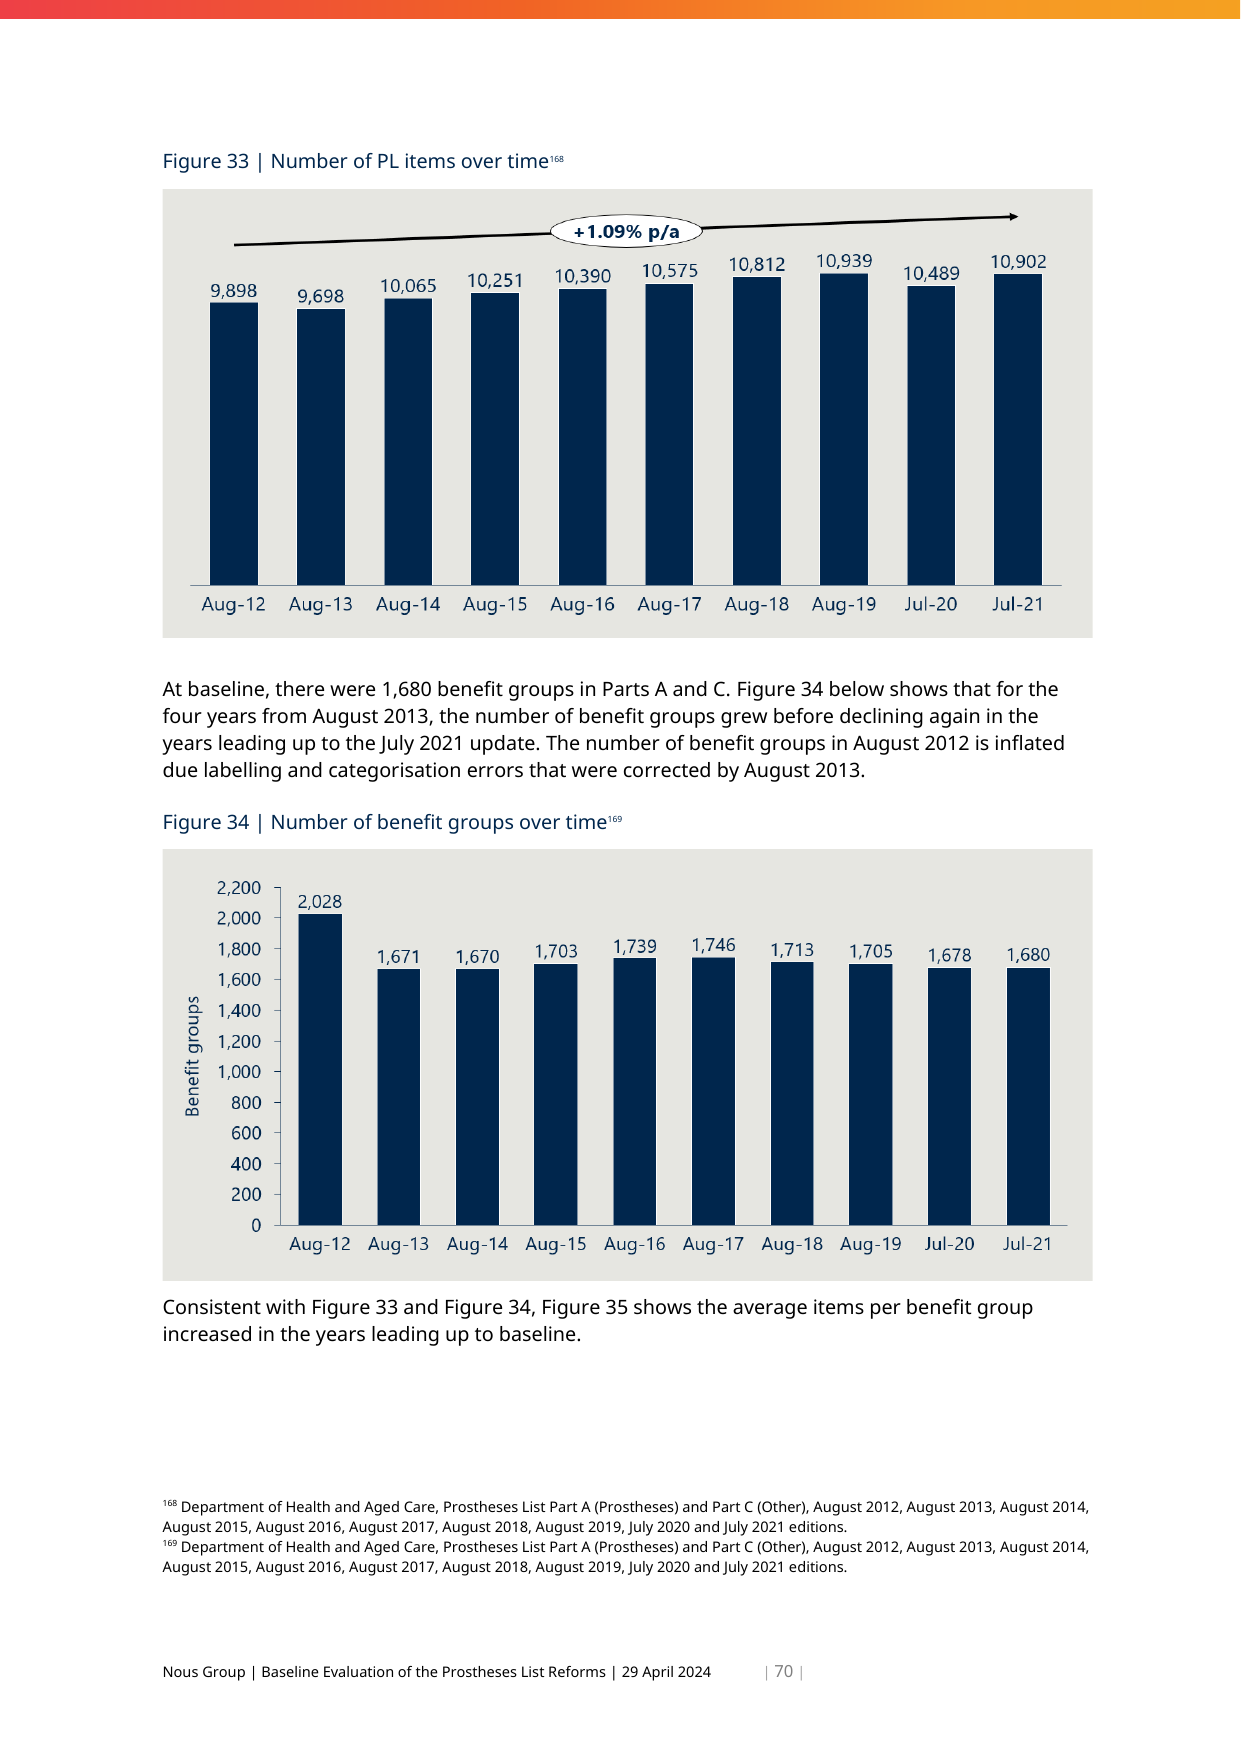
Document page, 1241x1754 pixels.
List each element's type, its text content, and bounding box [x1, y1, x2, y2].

text At baseline, there were 1,680 benefit groups in Parts A and C. Figure 34 below shows that for the four years from August 2013, the number of benefit groups grew before declining again in the years leading up to the July 2021 update. The number of benefit groups in August 2012 is inflated due labelling and categorisation errors that were corrected by August 2013. [162, 675, 1092, 783]
text Figure 34 | Number of benefit groups over time [162, 808, 1092, 835]
picture [0, 0, 1241, 19]
text Figure 33 | Number of PL items over time [162, 148, 1092, 175]
picture [162, 849, 1093, 1281]
text Consistent with Figure 33 and Figure 34, Figure 35 shows the average items per benefit group increased in the years leading up to baseline. [162, 1293, 1092, 1347]
picture [162, 189, 1093, 638]
